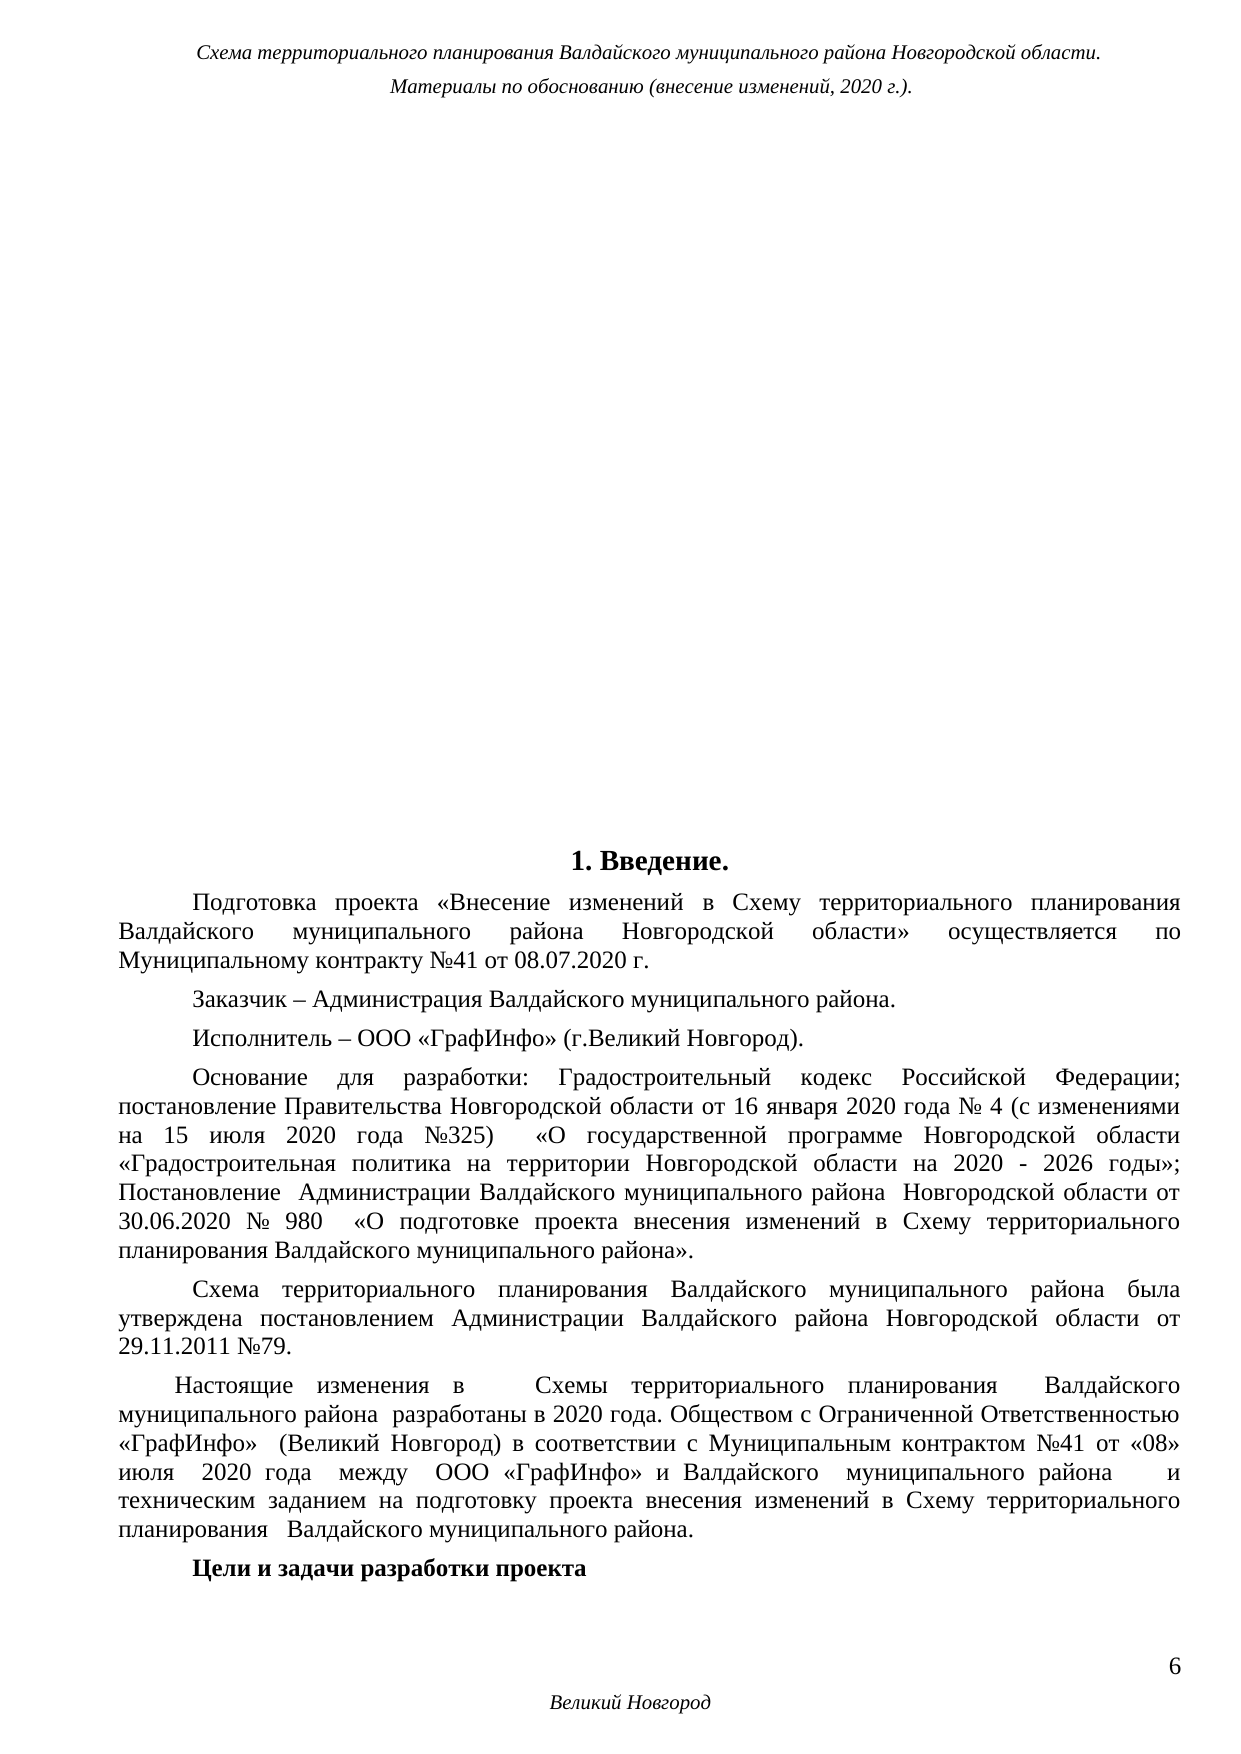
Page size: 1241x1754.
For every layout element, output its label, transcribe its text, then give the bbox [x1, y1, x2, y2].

text Схема территориального планирования Валдайского муниципального района была утверждена постановлением Администрации Валдайского района Новгородской области от 29.11.2011 №79. [118, 1274, 1181, 1360]
text Подготовка проекта «Внесение изменений в Схему территориального планирования Валдайского муниципального района Новгородской области» осуществляется по Муниципальному контракту №41 от 08.07.2020 г. [118, 887, 1181, 973]
text Настоящие изменения в Схемы территориального планирования Валдайского муниципального района разработаны в 2020 года. Обществом с Ограниченной Ответственностью «ГрафИнфо» (Великий Новгород) в соответствии с Муниципальным контрактом №41 от «08» июля 2020 года между ООО «ГрафИнфо» и Валдайского муниципального района и техническим заданием на подготовку проекта внесения изменений в Схему территориального планирования Валдайского муниципального района. [118, 1371, 1181, 1543]
text Цели и задачи разработки проекта [118, 1553, 1181, 1582]
subtitle 1. Введение. [118, 843, 1181, 877]
text Заказчик – Администрация Валдайского муниципального района. [118, 984, 1181, 1013]
text Исполнитель – ООО «ГрафИнфо» (г.Великий Новгород). [118, 1023, 1181, 1052]
text Основание для разработки: Градостроительный кодекс Российской Федерации; постановление Правительства Новгородской области от 16 января 2020 года № 4 (с изменениями на 15 июля 2020 года №325) «О государственной программе Новгородской области «Градостроительная политика на территории Новгородской области на 2020 - 2026 годы»; Постановление Администрации Валдайского муниципального района Новгородской области от 30.06.2020 № 980 «О подготовке проекта внесения изменений в Схему территориального планирования Валдайского муниципального района». [118, 1062, 1181, 1263]
